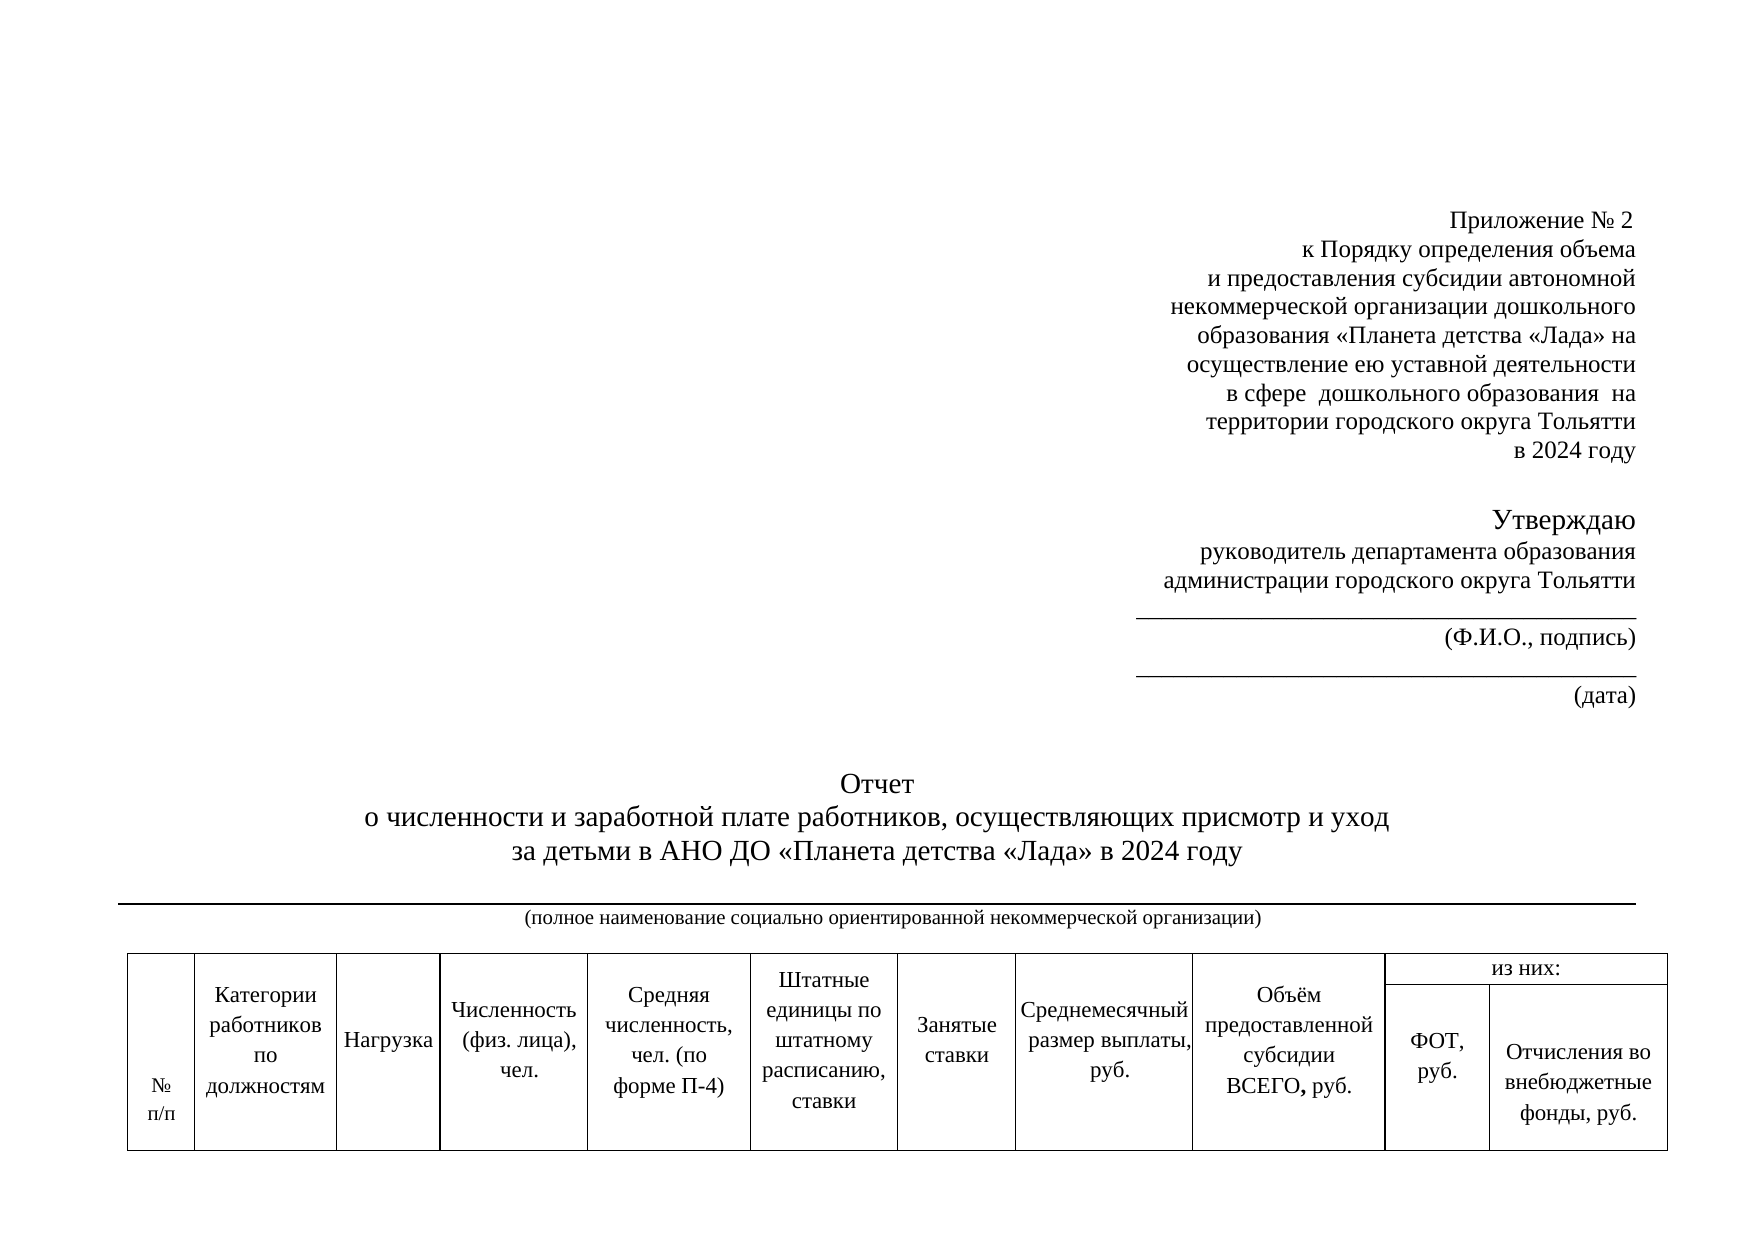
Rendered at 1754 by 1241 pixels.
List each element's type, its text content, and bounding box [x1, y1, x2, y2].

text Отчет [118, 766, 1636, 799]
text некоммерческой организации дошкольного [118, 291, 1636, 320]
text и предоставления субсидии автономной [118, 263, 1636, 291]
table_header Численность (физ. лица), чел. [441, 954, 587, 1150]
table_header из них: [1386, 954, 1667, 984]
text (Ф.И.О., подпись) [118, 622, 1636, 651]
table_cell ФОТ, руб. [1386, 985, 1489, 1150]
text за детьми в АНО ДО «Планета детства «Лада» в 2024 году [118, 833, 1636, 867]
text ________________________________________ [118, 593, 1636, 622]
text в 2024 году [118, 435, 1636, 464]
text образования «Планета детства «Лада» на [118, 320, 1636, 349]
table_header Штатные единицы по штатному расписанию, ставки [751, 954, 897, 1150]
table_header Категории работников по должностям [195, 954, 336, 1150]
text Утверждаю [708, 502, 1636, 536]
text о численности и заработной плате работников, осуществляющих присмотр и уход [118, 799, 1636, 833]
text (дата) [118, 680, 1636, 708]
table_header Нагрузка [337, 954, 439, 1150]
text (полное наименование социально ориентированной некоммерческой организации) [118, 905, 1636, 929]
table_header Занятые ставки [898, 954, 1015, 1150]
text ________________________________________ [118, 651, 1636, 680]
table_header Среднемесячный размер выплаты, руб. [1016, 954, 1192, 1150]
text к Порядку определения объема [118, 234, 1636, 263]
list Приложение № 2 [193, 205, 1636, 234]
text администрации городского округа Тольятти [118, 565, 1636, 593]
table_header Объём предоставленной субсидии ВСЕГО, руб. [1193, 954, 1384, 1150]
text в сфере дошкольного образования на [118, 378, 1636, 406]
table_header № п/п [128, 954, 194, 1150]
text осуществление ею уставной деятельности [118, 349, 1636, 378]
table_cell Отчисления во внебюджетные фонды, руб. [1490, 985, 1667, 1150]
text руководитель департамента образования [118, 536, 1636, 565]
table_header Средняя численность, чел. (по форме П-4) [588, 954, 750, 1150]
text территории городского округа Тольятти [118, 406, 1636, 435]
